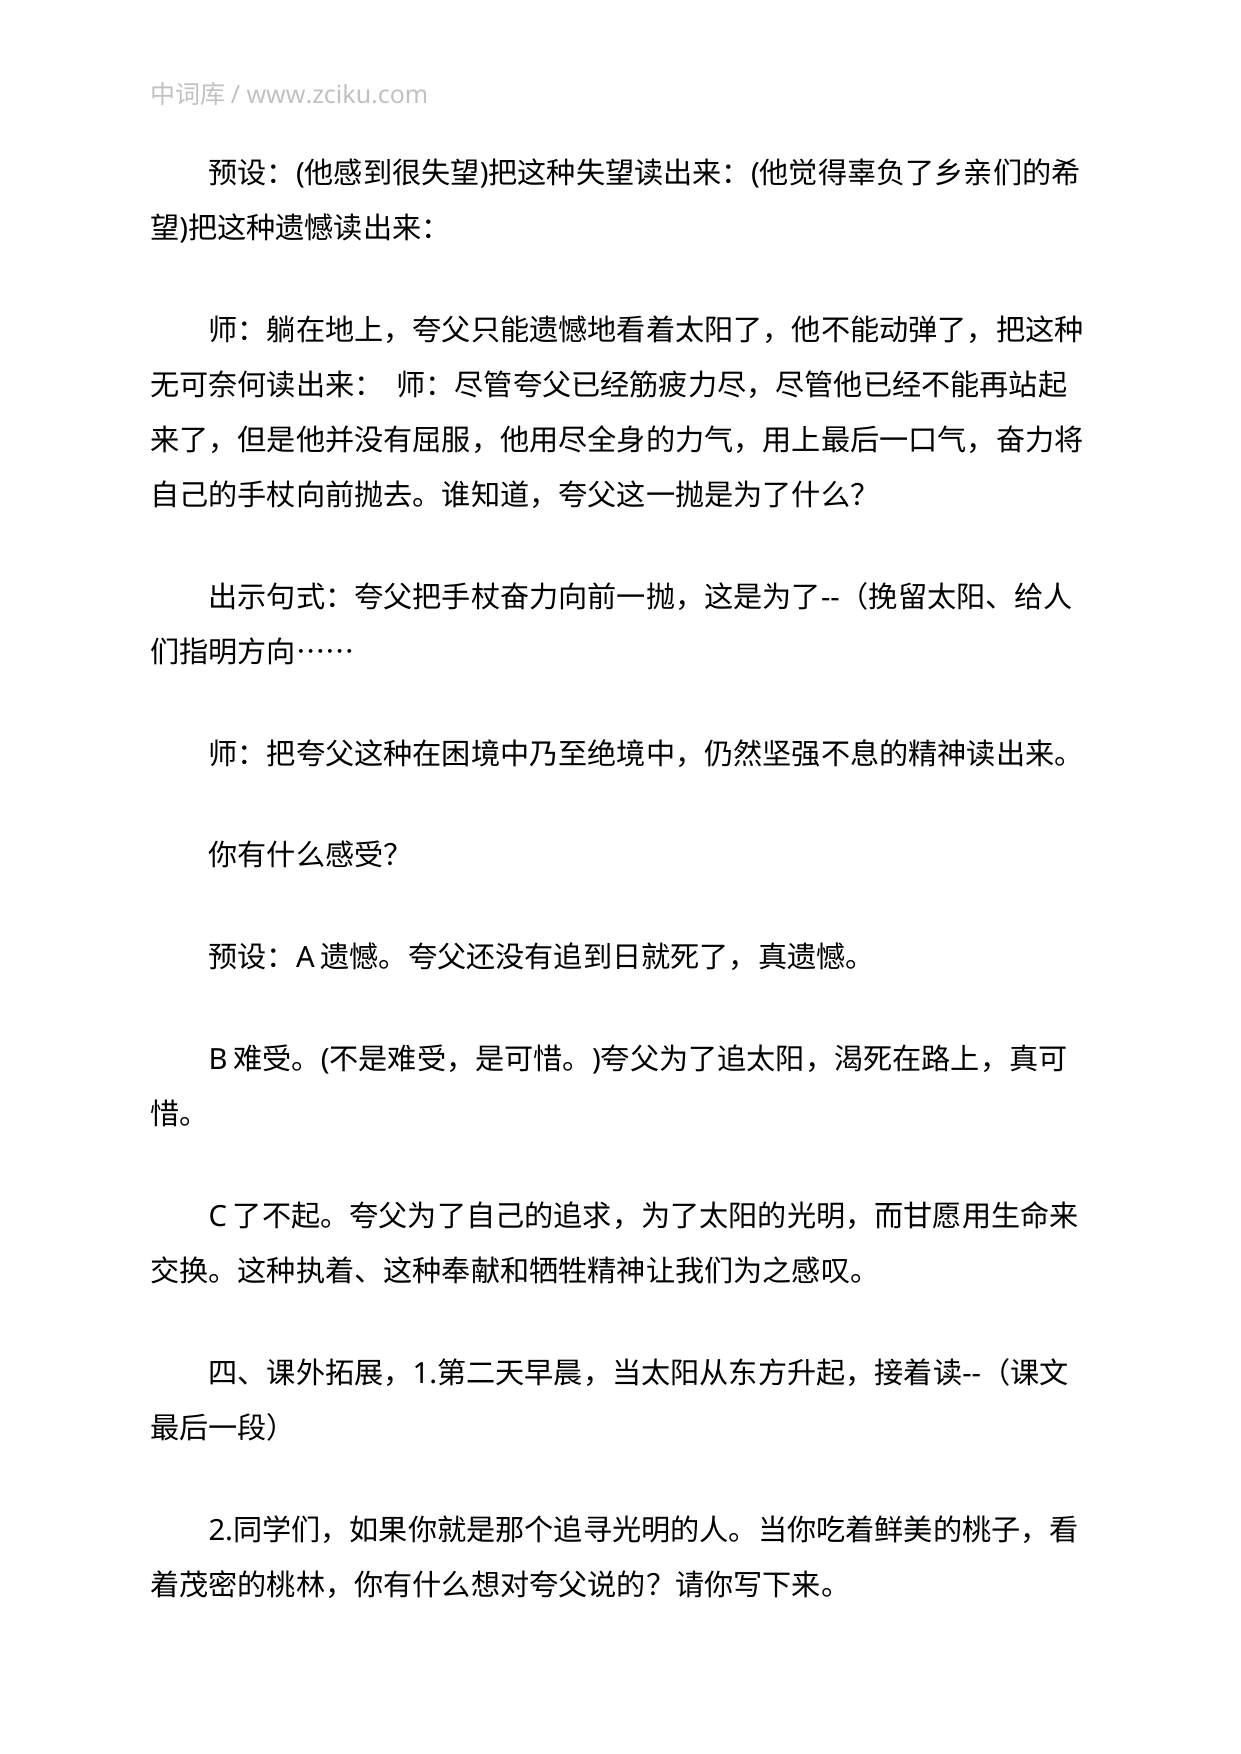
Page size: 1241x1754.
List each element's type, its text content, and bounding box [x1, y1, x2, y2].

text C了不起。夸父为了自己的追求，为了太阳的光明，而甘愿用生命来交换。这种执着、这种奉献和牺牲精神让我们为之感叹。 [150, 1192, 1090, 1290]
text 出示句式：夸父把手杖奋力向前一抛，这是为了--（挽留太阳、给人们指明方向…… [150, 573, 1090, 671]
text B难受。(不是难受，是可惜。)夸父为了追太阳，渴死在路上，真可惜。 [150, 1036, 1090, 1133]
text 2.同学们，如果你就是那个追寻光明的人。当你吃着鲜美的桃子，看着茂密的桃林，你有什么想对夸父说的？请你写下来。 [150, 1506, 1090, 1603]
text 预设：A遗憾。夸父还没有追到日就死了，真遗憾。 [150, 934, 1090, 976]
text 预设：(他感到很失望)把这种失望读出来：(他觉得辜负了乡亲们的希望)把这种遗憾读出来： [150, 150, 1090, 247]
text 你有什么感受？ [150, 832, 1090, 874]
text 师：把夸父这种在困境中乃至绝境中，仍然坚强不息的精神读出来。 [150, 730, 1090, 772]
text 师：躺在地上，夸父只能遗憾地看着太阳了，他不能动弹了，把这种无可奈何读出来： 师：尽管夸父已经筋疲力尽，尽管他已经不能再站起来了，但是他并没有屈服，他用尽全身的力气，用上最后一口气，奋力将自己的手杖向前抛去。谁知道，夸父这一抛是为了什么？ [150, 307, 1090, 514]
text 四、课外拓展，1.第二天早晨，当太阳从东方升起，接着读--（课文最后一段） [150, 1349, 1090, 1447]
